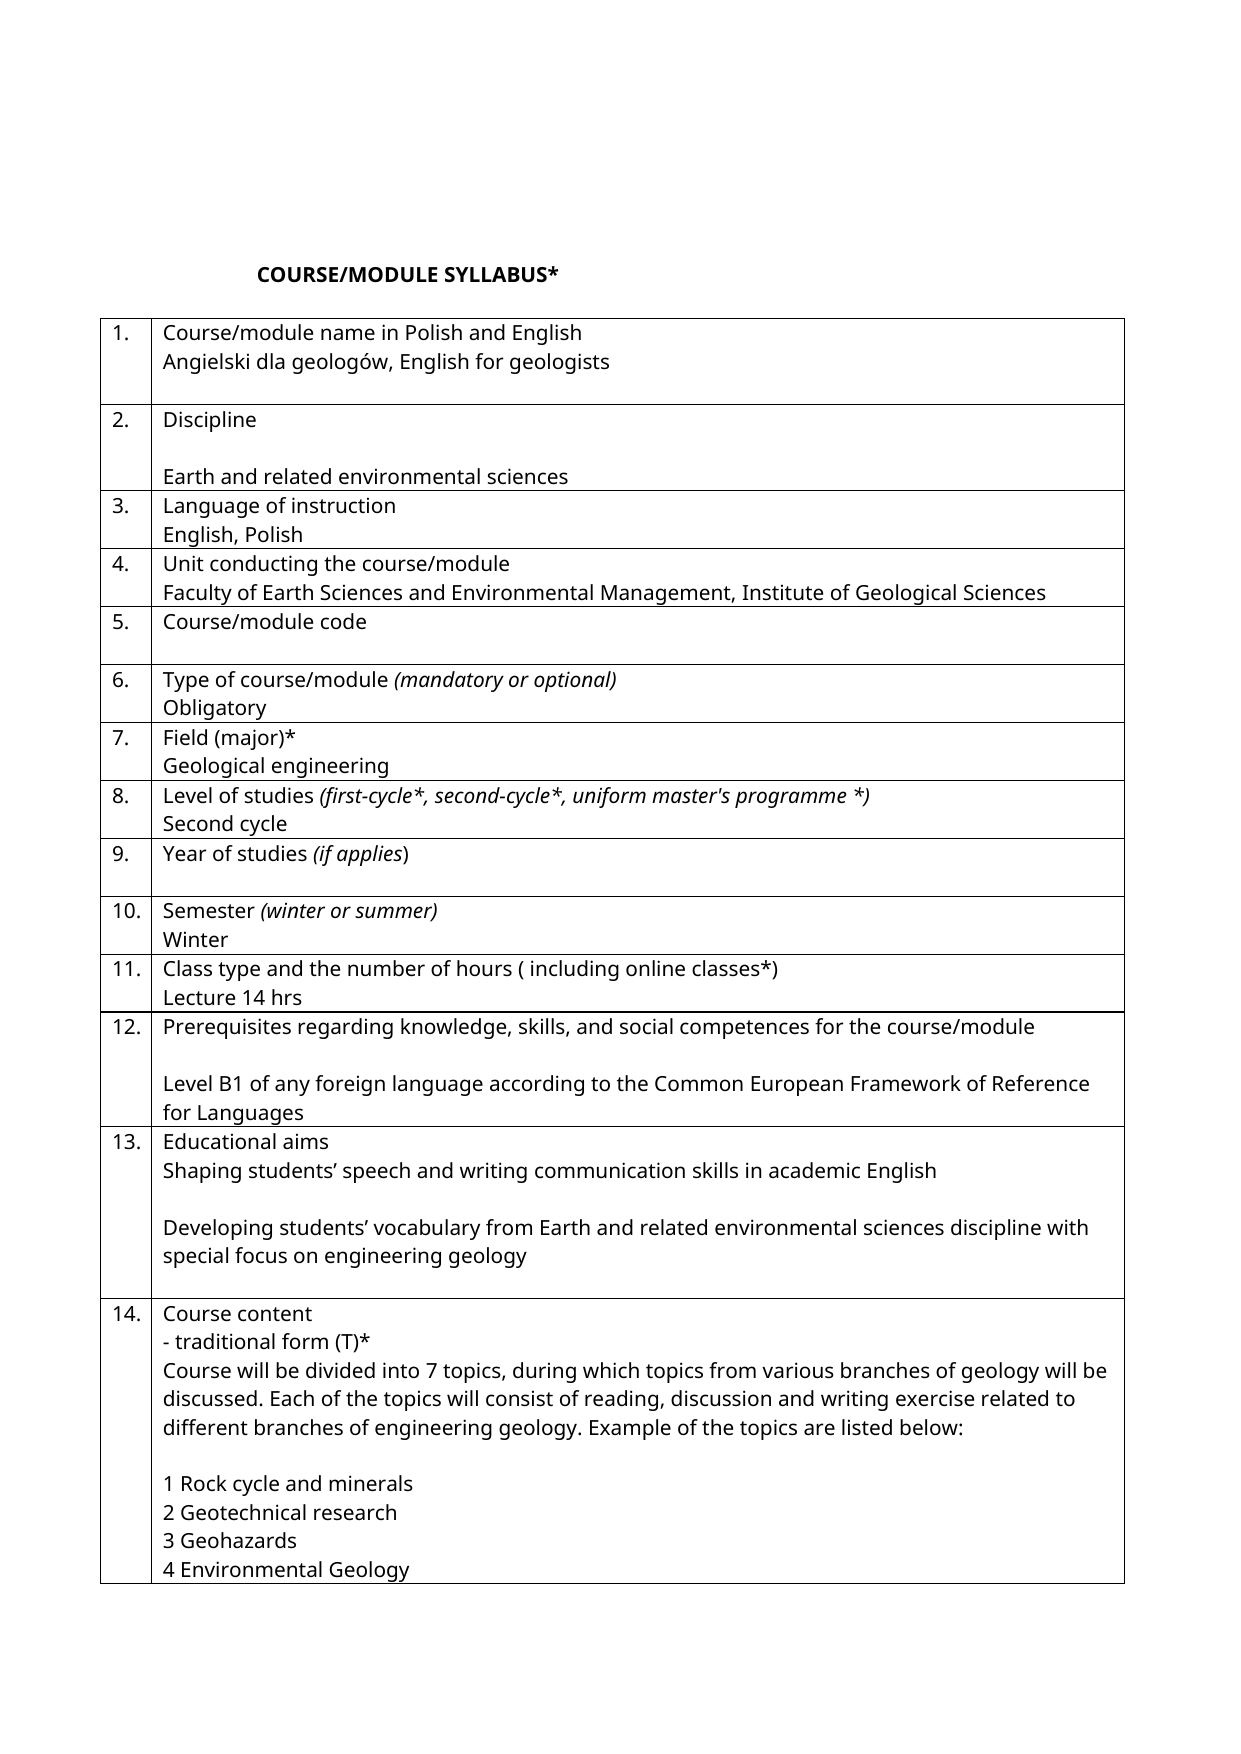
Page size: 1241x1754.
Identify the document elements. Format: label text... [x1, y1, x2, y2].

table_cell Field (major)* Geological engineering [152, 723, 1124, 780]
text COURSE/MODULE SYLLABUS* [89, 261, 1152, 289]
table_cell Language of instruction English, Polish [152, 491, 1124, 548]
table_cell [101, 665, 151, 722]
table_cell Class type and the number of hours ( including online classes*) Lecture 14 hrs [152, 955, 1124, 1011]
table_cell Discipline Earth and related environmental sciences [152, 405, 1124, 490]
table_cell Year of studies (if applies) [152, 839, 1124, 896]
table_cell [101, 723, 151, 780]
table_cell [101, 839, 151, 896]
table_cell Semester (winter or summer) Winter [152, 897, 1124, 953]
table_cell Unit conducting the course/module Faculty of Earth Sciences and Environmental Management, Institute of Geological Sciences [152, 549, 1124, 606]
table_cell Educational aims Shaping students’ speech and writing communication skills in academic English Developing students’ vocabulary from Earth and related environmental sciences discipline with special focus on engineering geology [152, 1127, 1124, 1298]
table_header [101, 319, 151, 404]
table_cell Level of studies (first-cycle*, second-cycle*, uniform master's programme *) Second cycle [152, 781, 1124, 838]
table_cell [101, 897, 151, 953]
table_cell [101, 491, 151, 548]
table_cell Type of course/module (mandatory or optional) Obligatory [152, 665, 1124, 722]
table_cell [101, 607, 151, 664]
table_header Course/module name in Polish and English Angielski dla geologów, English for geologists [152, 319, 1124, 404]
table_cell [101, 955, 151, 1011]
table_cell Course/module code [152, 607, 1124, 664]
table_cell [152, 1299, 1124, 1583]
table_cell [101, 1127, 151, 1298]
table_cell Prerequisites regarding knowledge, skills, and social competences for the course/module Level B1 of any foreign language according to the Common European Framework of Reference for Languages [152, 1013, 1124, 1126]
table_cell [101, 405, 151, 490]
table_cell [101, 781, 151, 838]
table_cell [101, 1299, 151, 1583]
table_cell [101, 549, 151, 606]
table_cell [101, 1013, 151, 1126]
